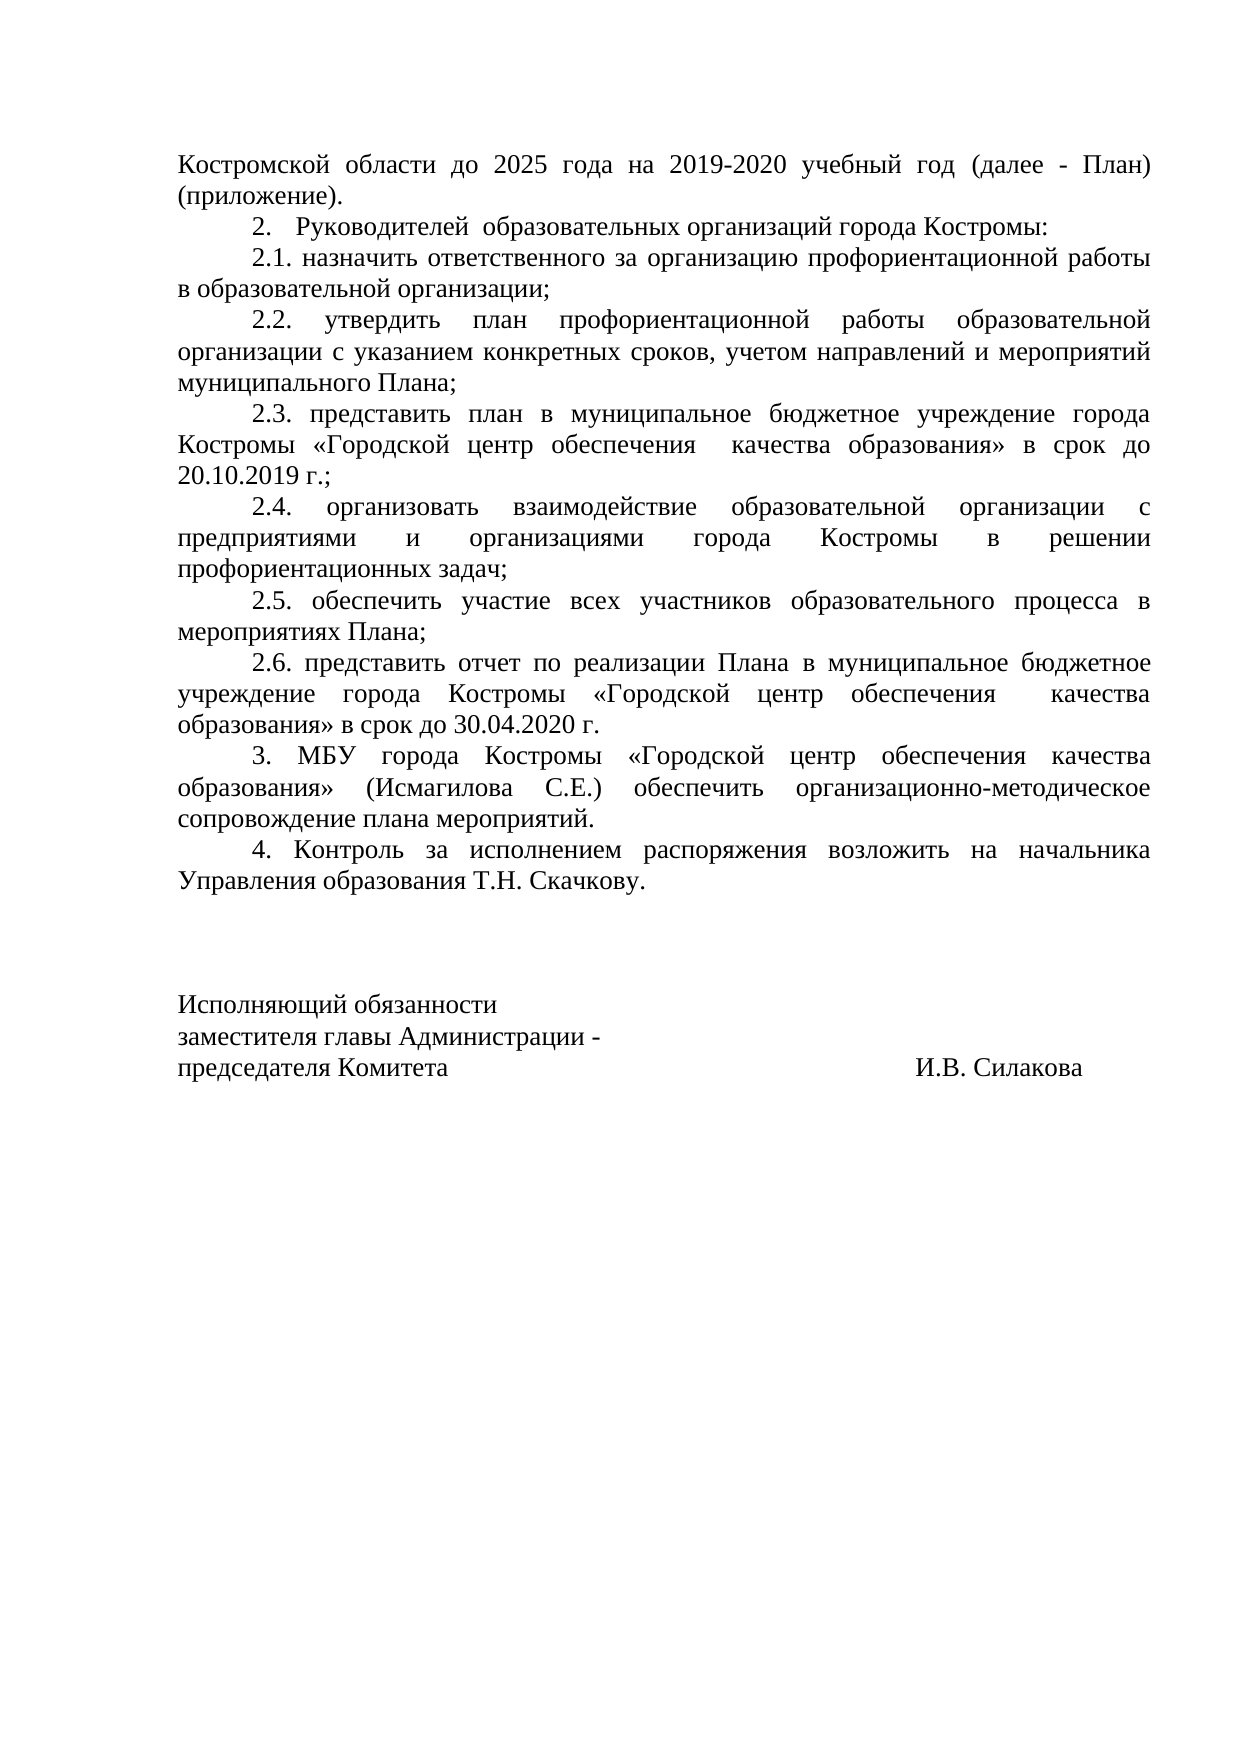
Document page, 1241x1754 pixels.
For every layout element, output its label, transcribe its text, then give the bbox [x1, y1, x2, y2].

text 3. МБУ города Костромы «Городской центр обеспечения качества образования» (Исмагилова С.Е.) обеспечить организационно-методическое сопровождение плана мероприятий. [177, 739, 1152, 833]
text 2.4. организовать взаимодействие образовательной организации с предприятиями и организациями города Костромы в решении профориентационных задач; [177, 490, 1152, 584]
text 2.3. представить план в муниципальное бюджетное учреждение города Костромы «Городской центр обеспечения качества образования» в срок до 20.10.2019 г.; [177, 397, 1152, 490]
text 2.2. утвердить план профориентационной работы образовательной организации с указанием конкретных сроков, учетом направлений и мероприятий муниципального Плана; [177, 303, 1152, 397]
text Исполняющий обязанности [177, 989, 1152, 1020]
text председателя Комитета И.В. Силакова [177, 1051, 1152, 1082]
text 2.1. назначить ответственного за организацию профориентационной работы в образовательной организации; [177, 241, 1152, 303]
text 4. Контроль за исполнением распоряжения возложить на начальника Управления образования Т.Н. Скачкову. [177, 833, 1152, 895]
text 2.5. обеспечить участие всех участников образовательного процесса в мероприятиях Плана; [177, 584, 1152, 646]
text 2.6. представить отчет по реализации Плана в муниципальное бюджетное учреждение города Костромы «Городской центр обеспечения качества образования» в срок до 30.04.2020 г. [177, 646, 1152, 739]
list Руководителей образовательных организаций города Костромы: [177, 210, 1152, 241]
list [177, 148, 1152, 210]
text заместителя главы Администрации - [177, 1020, 1152, 1051]
